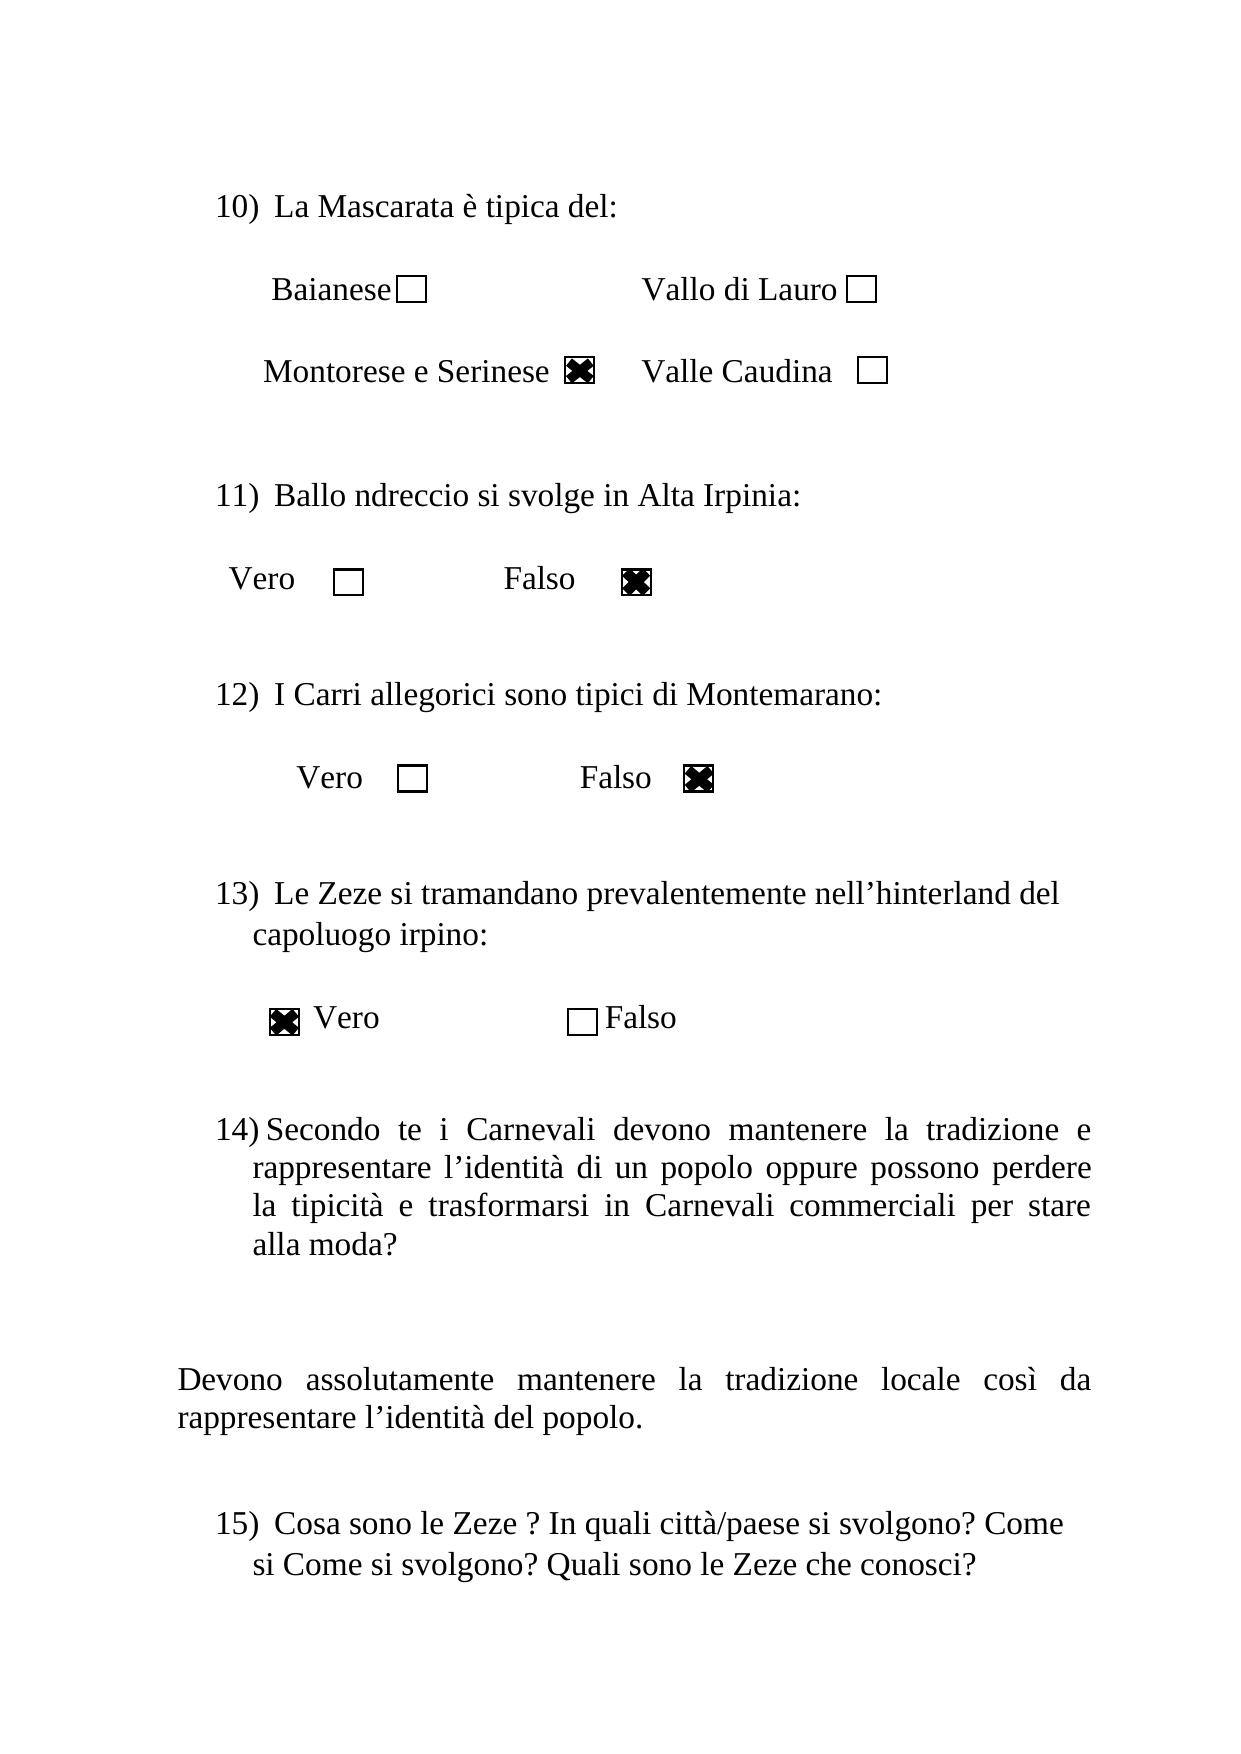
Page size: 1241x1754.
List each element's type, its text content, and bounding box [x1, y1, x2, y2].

list Montorese e Serinese Valle Caudina [229, 351, 1092, 390]
list Vero Falso [229, 997, 1092, 1035]
list I Carri allegorici sono tipici di Montemarano: [215, 674, 1092, 713]
list Vero Falso [222, 558, 1092, 597]
list Baianese Vallo di Lauro [229, 269, 1092, 307]
list Cosa sono le Zeze ? In quali città/paese si svolgono? Come si Come si svolgono? Quali sono le Zeze che conosci? [215, 1503, 1092, 1583]
list Secondo te i Carnevali devono mantenere la tradizione e rappresentare l’identità di un popolo oppure possono perdere la tipicità e trasformarsi in Carnevali commerciali per stare alla moda? [215, 1109, 1092, 1262]
list Le Zeze si tramandano prevalentemente nell’hinterland del capoluogo irpino: [215, 873, 1092, 953]
list La Mascarata è tipica del: [215, 186, 1092, 224]
list Ballo ndreccio si svolge in Alta Irpinia: [215, 476, 1092, 514]
text Devono assolutamente mantenere la tradizione locale così da rappresentare l’identità del popolo. [177, 1359, 1092, 1436]
list Vero Falso [229, 757, 1092, 795]
